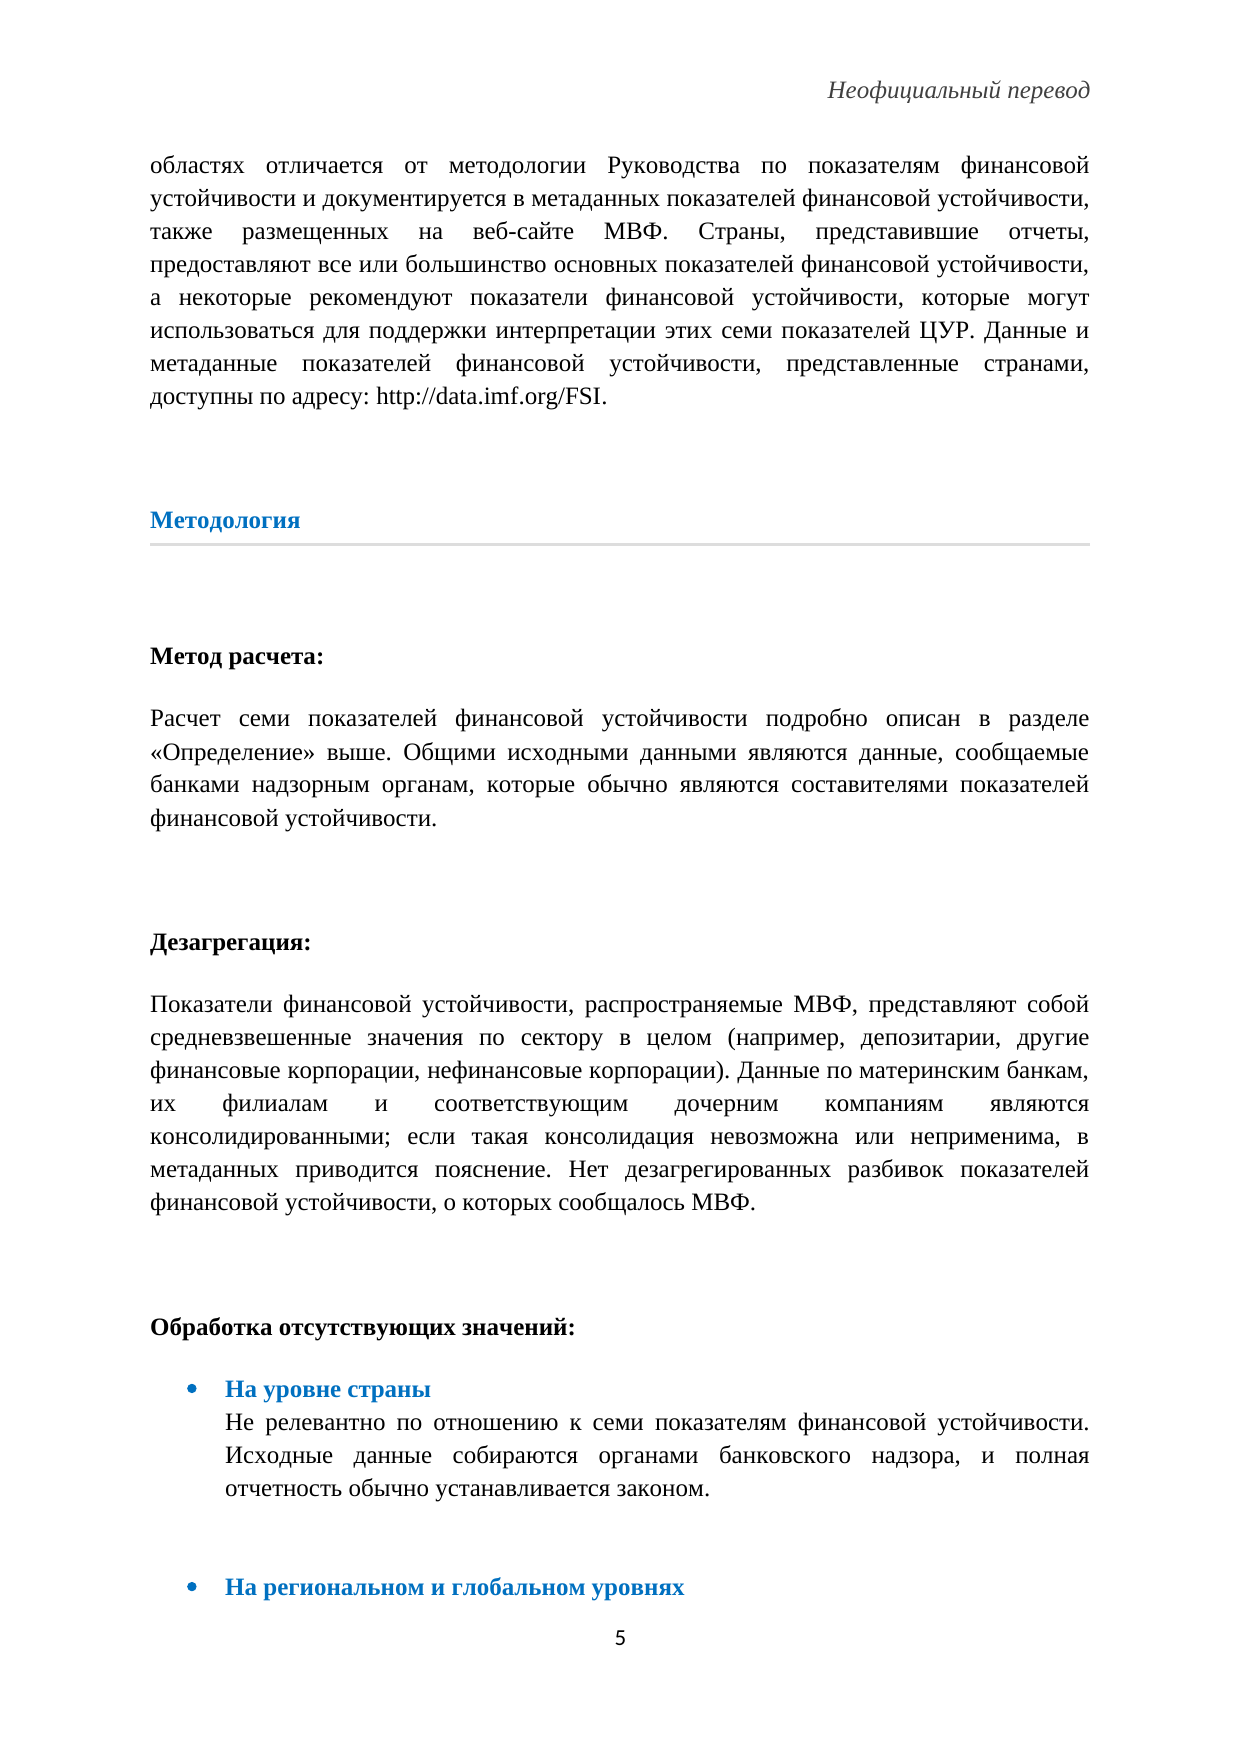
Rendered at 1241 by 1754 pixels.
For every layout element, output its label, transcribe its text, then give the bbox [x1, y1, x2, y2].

list Не релевантно по отношению к семи показателям финансовой устойчивости. Исходные данные собираются органами банковского надзора, и полная отчетность обычно устанавливается законом. [225, 1407, 1090, 1502]
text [150, 150, 1090, 410]
text Показатели финансовой устойчивости, распространяемые МВФ, представляют собой средневзвешенные значения по сектору в целом (например, депозитарии, другие финансовые корпорации, нефинансовые корпорации). Данные по материнским банкам, их филиалам и соответствующим дочерним компаниям являются консолидированными; если такая консолидация невозможна или неприменима, в метаданных приводится пояснение. Нет дезагрегированных разбивок показателей финансовой устойчивости, о которых сообщалось МВФ. [150, 989, 1090, 1216]
text Метод расчета: [150, 641, 1090, 670]
list На региональном и глобальном уровнях [187, 1572, 1090, 1601]
text Расчет семи показателей финансовой устойчивости подробно описан в разделе «Определение» выше. Общими исходными данными являются данные, сообщаемые банками надзорным органам, которые обычно являются составителями показателей финансовой устойчивости. [150, 703, 1090, 831]
list На уровне страны [187, 1374, 1090, 1403]
text Обработка отсутствующих значений: [150, 1312, 1090, 1340]
text Дезагрегация: [150, 927, 1090, 956]
text Методология [150, 506, 1090, 543]
